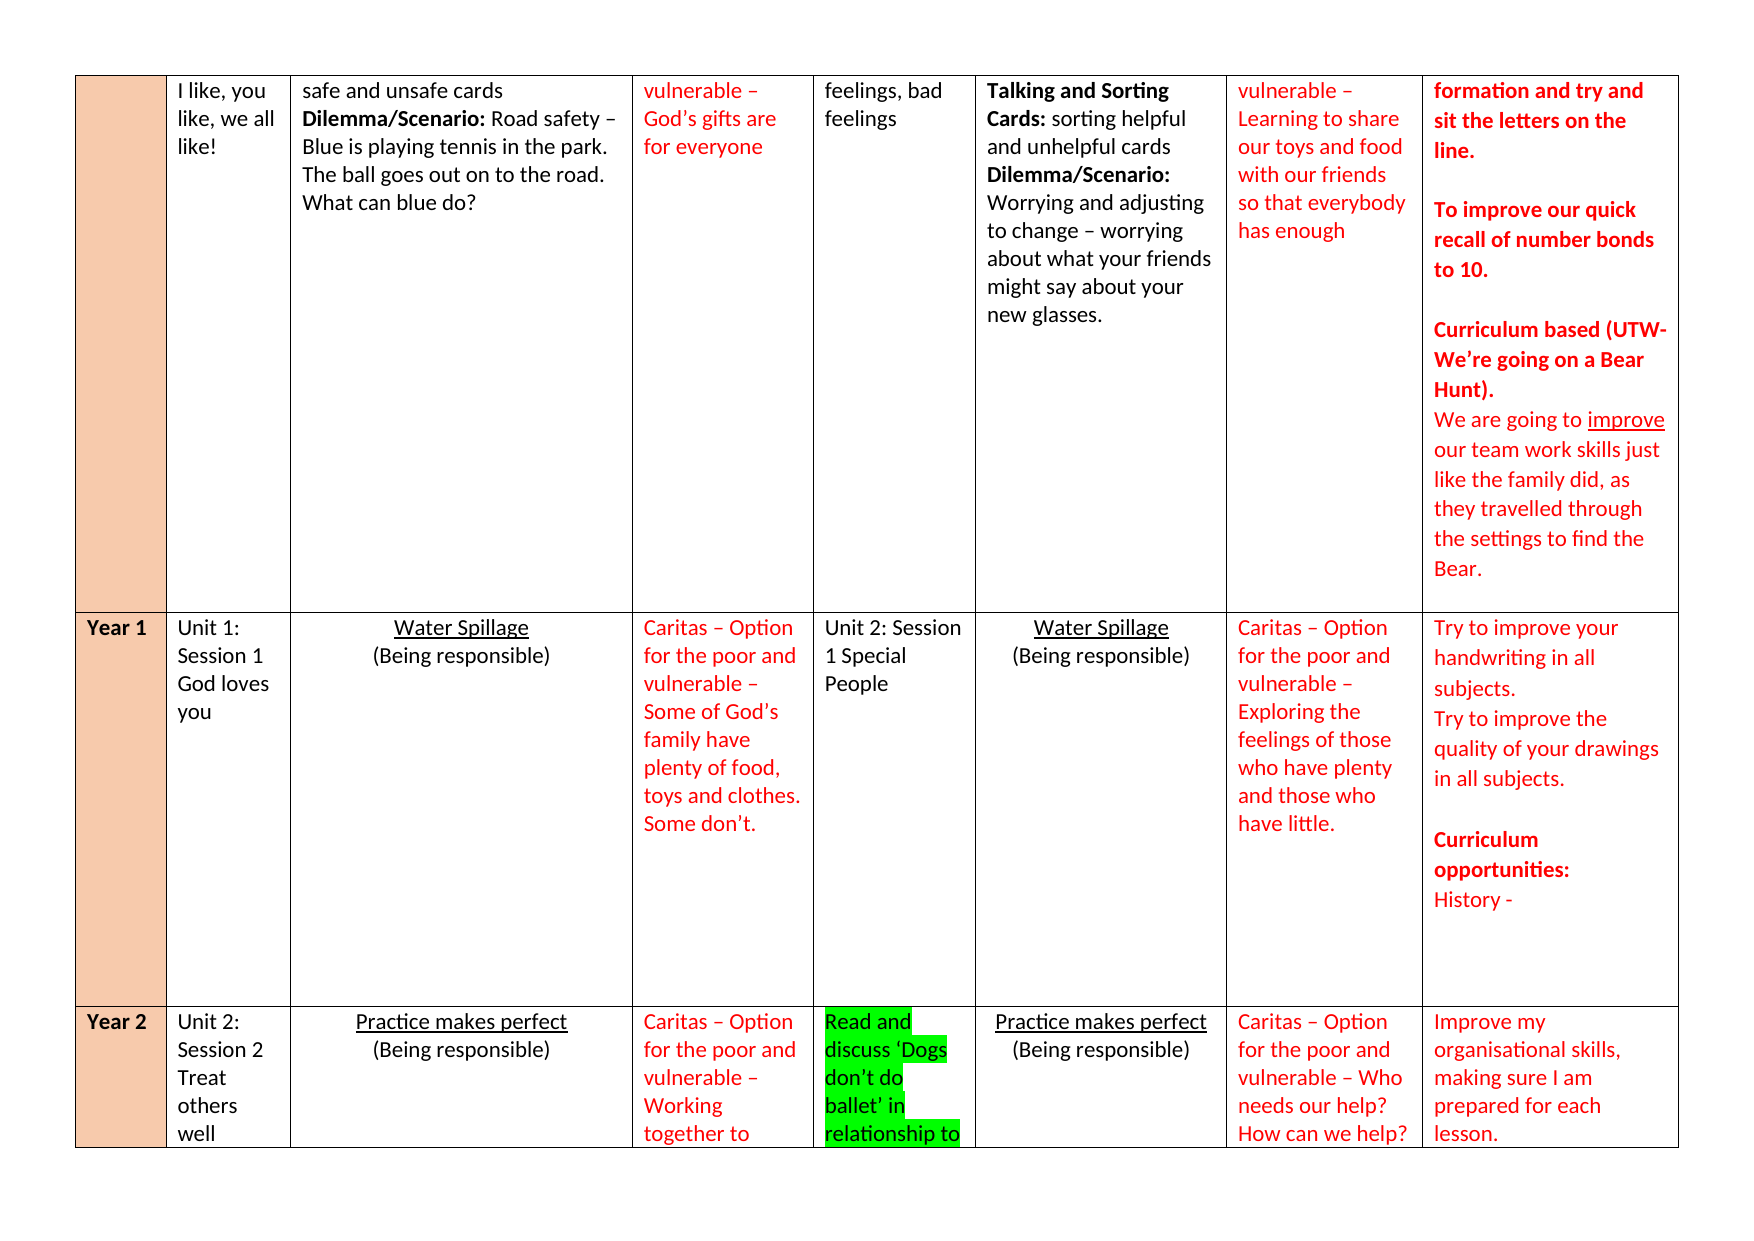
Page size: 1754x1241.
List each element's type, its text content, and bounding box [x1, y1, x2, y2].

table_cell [633, 1007, 813, 1147]
table_cell Water Spillage (Being responsible) [976, 613, 1226, 1006]
table_cell Year 1 [76, 613, 166, 1006]
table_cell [1423, 1007, 1678, 1147]
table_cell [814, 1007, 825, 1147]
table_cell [633, 76, 813, 612]
table_cell Unit 1: Session 1 God loves you [167, 613, 290, 1006]
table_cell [167, 76, 290, 612]
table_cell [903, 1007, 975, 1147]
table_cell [291, 1007, 632, 1147]
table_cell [814, 76, 975, 612]
table_cell Try to improve your handwriting in all subjects. Try to improve the quality of your drawings in all subjects. Curriculum opportunities: History - [1423, 613, 1678, 1006]
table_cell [1227, 76, 1422, 612]
table_cell Unit 2: Session 1 Special People [814, 613, 975, 1006]
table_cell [167, 1007, 290, 1147]
table_cell Caritas – Option for the poor and vulnerable – Exploring the feelings of those who have plenty and those who have little. [1227, 613, 1422, 1006]
table_cell Year 2 [76, 1007, 166, 1147]
table_cell Water Spillage (Being responsible) [291, 613, 632, 1006]
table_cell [291, 76, 632, 612]
table_cell EYFS [76, 76, 166, 612]
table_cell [1423, 76, 1678, 612]
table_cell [976, 76, 1226, 612]
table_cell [976, 1007, 1226, 1147]
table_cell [1227, 1007, 1422, 1147]
table_cell Caritas – Option for the poor and vulnerable – Some of God’s family have plenty of food, toys and clothes. Some don’t. [633, 613, 813, 1006]
